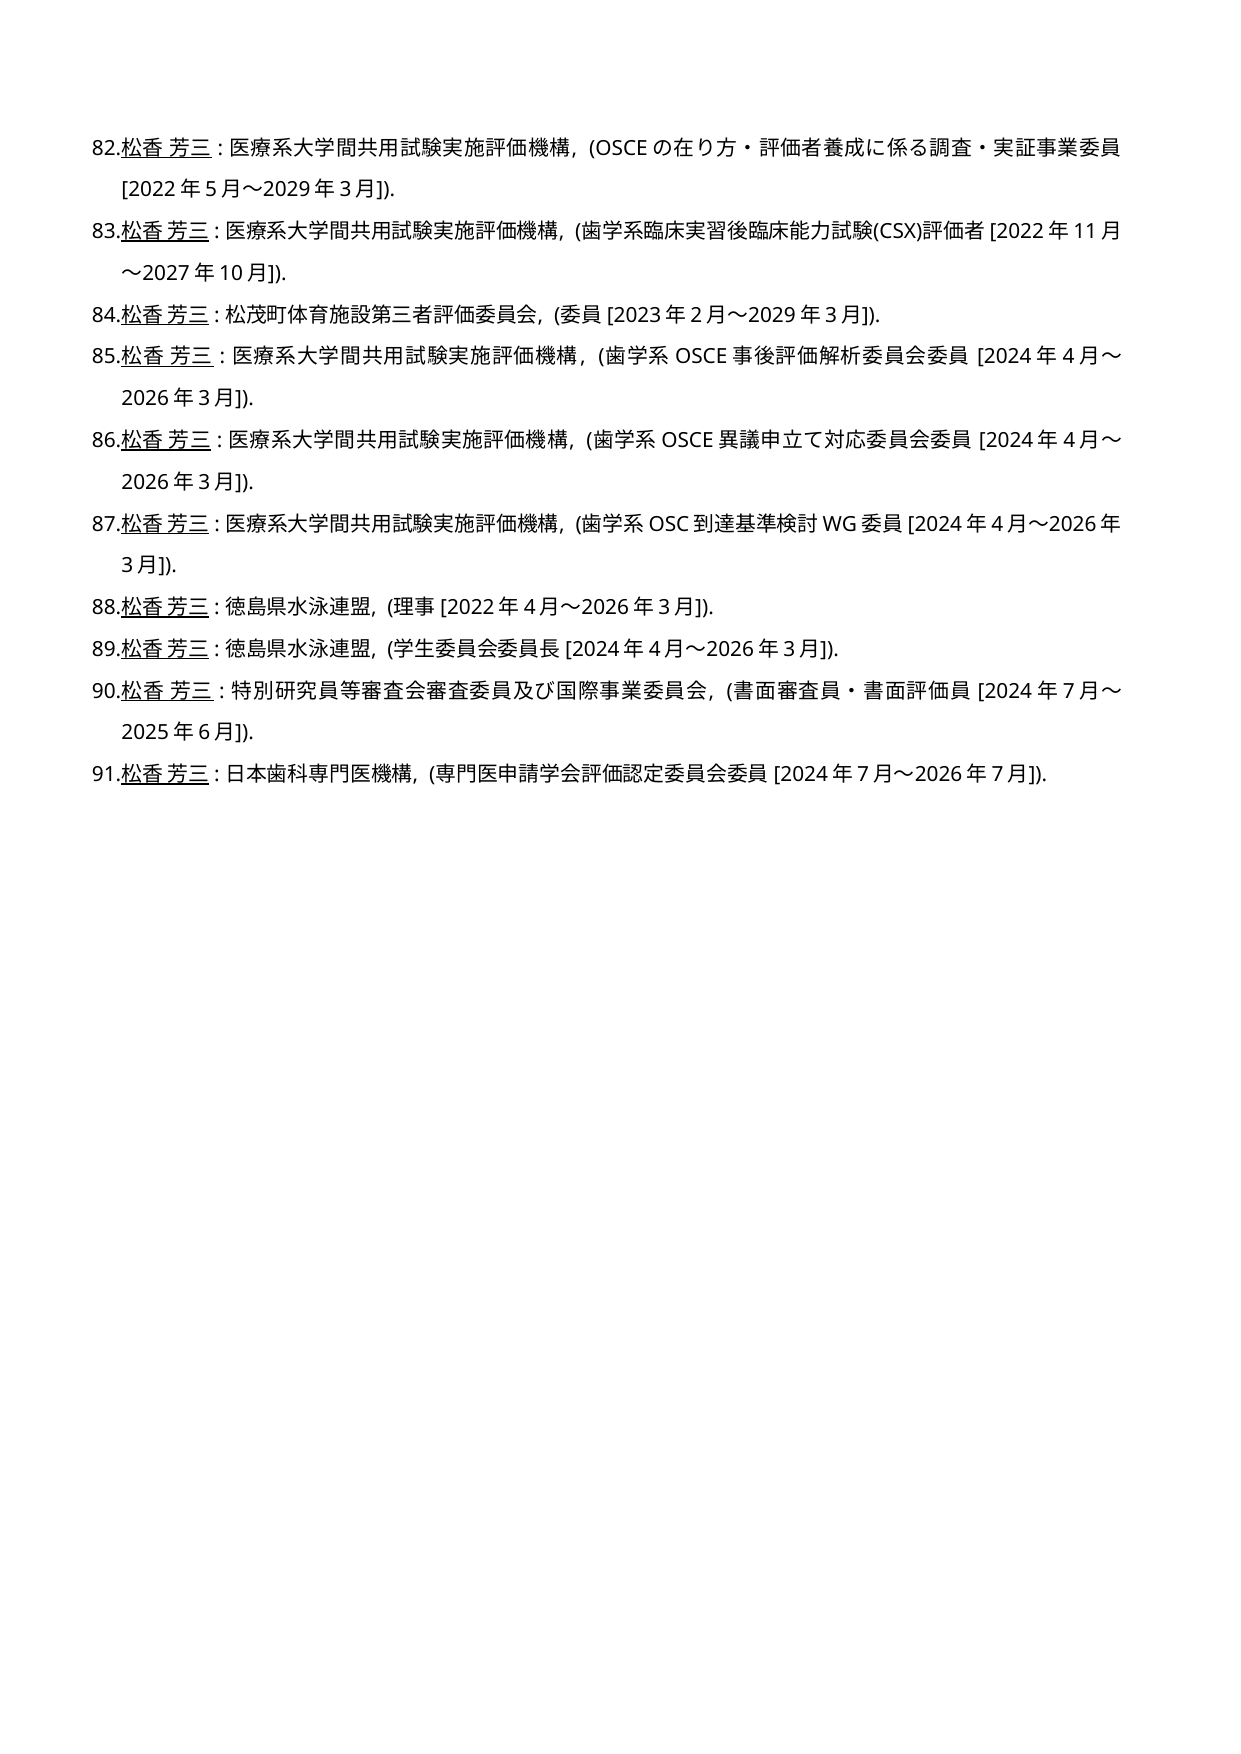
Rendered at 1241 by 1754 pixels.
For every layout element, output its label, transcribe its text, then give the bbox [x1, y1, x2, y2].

list 松香 芳三 : 特別研究員等審査会審査委員及び国際事業委員会, (書面審査員・書面評価員 [2024年7月〜2025年6月]). [92, 668, 1122, 752]
list 松香 芳三 : 日本歯科専門医機構, (専門医申請学会評価認定委員会委員 [2024年7月〜2026年7月]). [92, 752, 1122, 793]
list 松香 芳三 : 徳島県水泳連盟, (理事 [2022年4月〜2026年3月]). [92, 584, 1122, 626]
list 松香 芳三 : 医療系大学間共用試験実施評価機構, (歯学系臨床実習後臨床能力試験(CSX)評価者 [2022年11月〜2027年10月]). [92, 209, 1122, 292]
list 松香 芳三 : 医療系大学間共用試験実施評価機構, (歯学系OSCE事後評価解析委員会委員 [2024年4月〜2026年3月]). [92, 334, 1122, 417]
list 松香 芳三 : 医療系大学間共用試験実施評価機構, (歯学系OSCE異議申立て対応委員会委員 [2024年4月〜2026年3月]). [92, 417, 1122, 501]
list 松香 芳三 : 松茂町体育施設第三者評価委員会, (委員 [2023年2月〜2029年3月]). [92, 292, 1122, 334]
list 松香 芳三 : 徳島県水泳連盟, (学生委員会委員長 [2024年4月〜2026年3月]). [92, 626, 1122, 668]
list 松香 芳三 : 医療系大学間共用試験実施評価機構, (OSCEの在り方・評価者養成に係る調査・実証事業委員 [2022年5月〜2029年3月]). [92, 125, 1122, 209]
list 松香 芳三 : 医療系大学間共用試験実施評価機構, (歯学系OSC到達基準検討WG委員 [2024年4月〜2026年3月]). [92, 501, 1122, 584]
